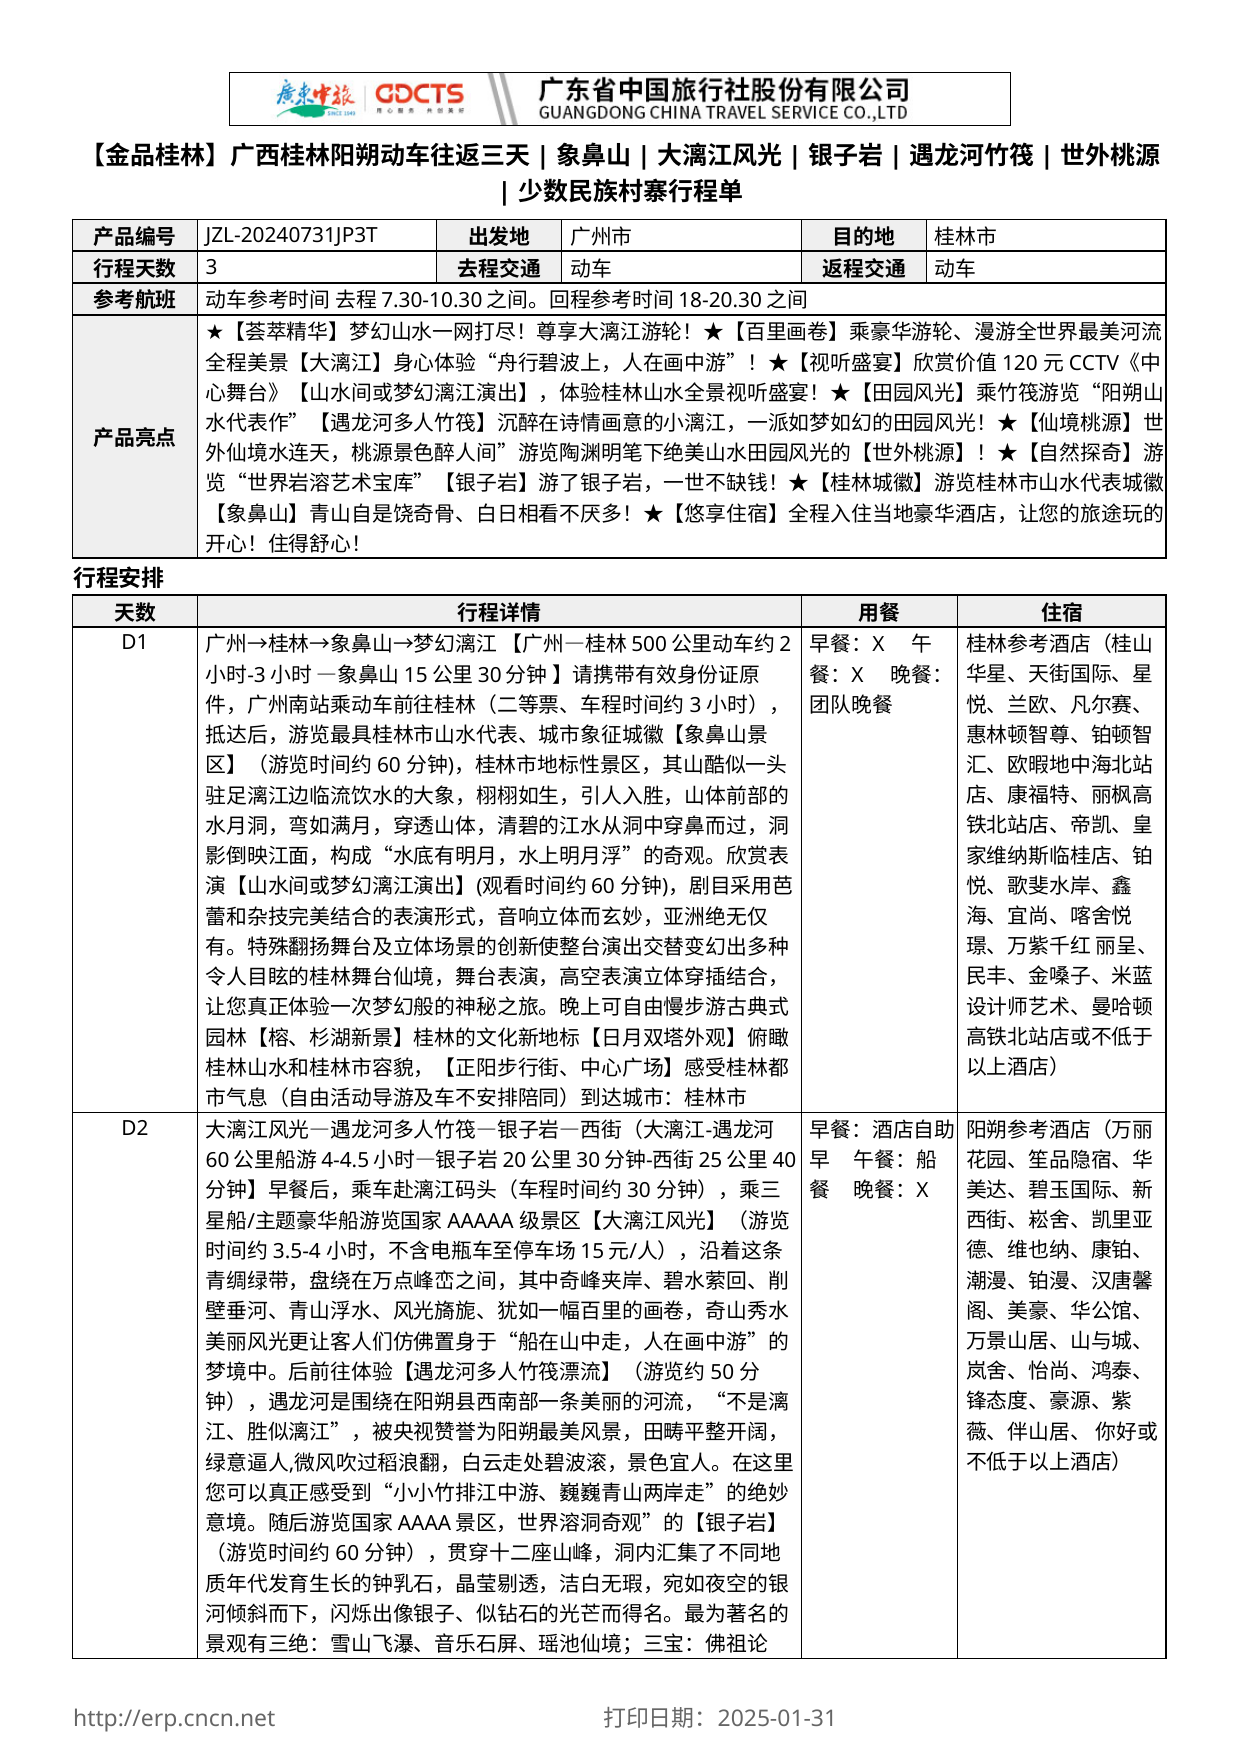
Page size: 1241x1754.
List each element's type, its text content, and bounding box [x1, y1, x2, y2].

table_header 产品编号 [73, 220, 197, 250]
table_header 广州市 [562, 220, 801, 250]
table_cell 广州→桂林→象鼻山→梦幻漓江 【广州—桂林500公里动车约2小时-3小时 —象鼻山15公里30分钟 】 [198, 628, 801, 1111]
table_cell D1 [73, 628, 197, 1111]
table_cell 去程交通 [437, 252, 561, 282]
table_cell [958, 1113, 1165, 1658]
table_cell ★【荟萃精华】梦幻山水一网打尽！尊享大漓江游轮！ [198, 316, 1165, 557]
table_cell 返程交通 [802, 252, 926, 282]
text 行程安排 [73, 560, 1167, 593]
table_header 行程详情 [198, 596, 801, 626]
table_header 天数 [73, 596, 197, 626]
table_cell 动车 [927, 252, 1165, 282]
picture [230, 73, 1010, 125]
table_cell D2 [73, 1113, 197, 1658]
table_cell 动车参考时间 去程7.30-10.30之间。回程参考时间18-20.30之间 [198, 284, 1165, 314]
table_cell 行程天数 [73, 252, 197, 282]
table_cell 早餐：X 午餐：X 晚餐：团队晚餐 [802, 628, 957, 1111]
table_cell 早餐：酒店自助早 午餐：船餐 晚餐：X [802, 1113, 957, 1658]
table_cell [198, 1113, 801, 1658]
table_header 目的地 [802, 220, 926, 250]
table_cell 3 [198, 252, 436, 282]
table_cell 产品亮点 [73, 316, 197, 557]
table_cell 参考航班 [73, 284, 197, 314]
table_header 用餐 [802, 596, 957, 626]
table_header 住宿 [958, 596, 1165, 626]
text 【金品桂林】广西桂林阳朔动车往返三天 | 象鼻山 | 大漓江风光 | 银子岩 | 遇龙河竹筏 | 世外桃源 | 少数民族村寨行程单 [73, 136, 1167, 208]
table_cell 桂林参考酒店（桂山华星、天街国际、星悦、兰欧、凡尔赛、惠林顿智尊、铂顿智汇、欧暇地中海北站 店、康福特、丽枫高铁北站店、帝凯、皇家维纳斯临桂店、铂悦、歌斐水岸、鑫海、宜尚、喀舍悦璟、万紫千红 丽呈、民丰、金嗓子、米蓝设计师艺术、曼哈顿高铁北站店或不低于以上酒店） [958, 628, 1165, 1111]
table_header JZL-20240731JP3T [198, 220, 436, 250]
table_header 出发地 [437, 220, 561, 250]
table_header 桂林市 [927, 220, 1165, 250]
table_cell 动车 [562, 252, 801, 282]
